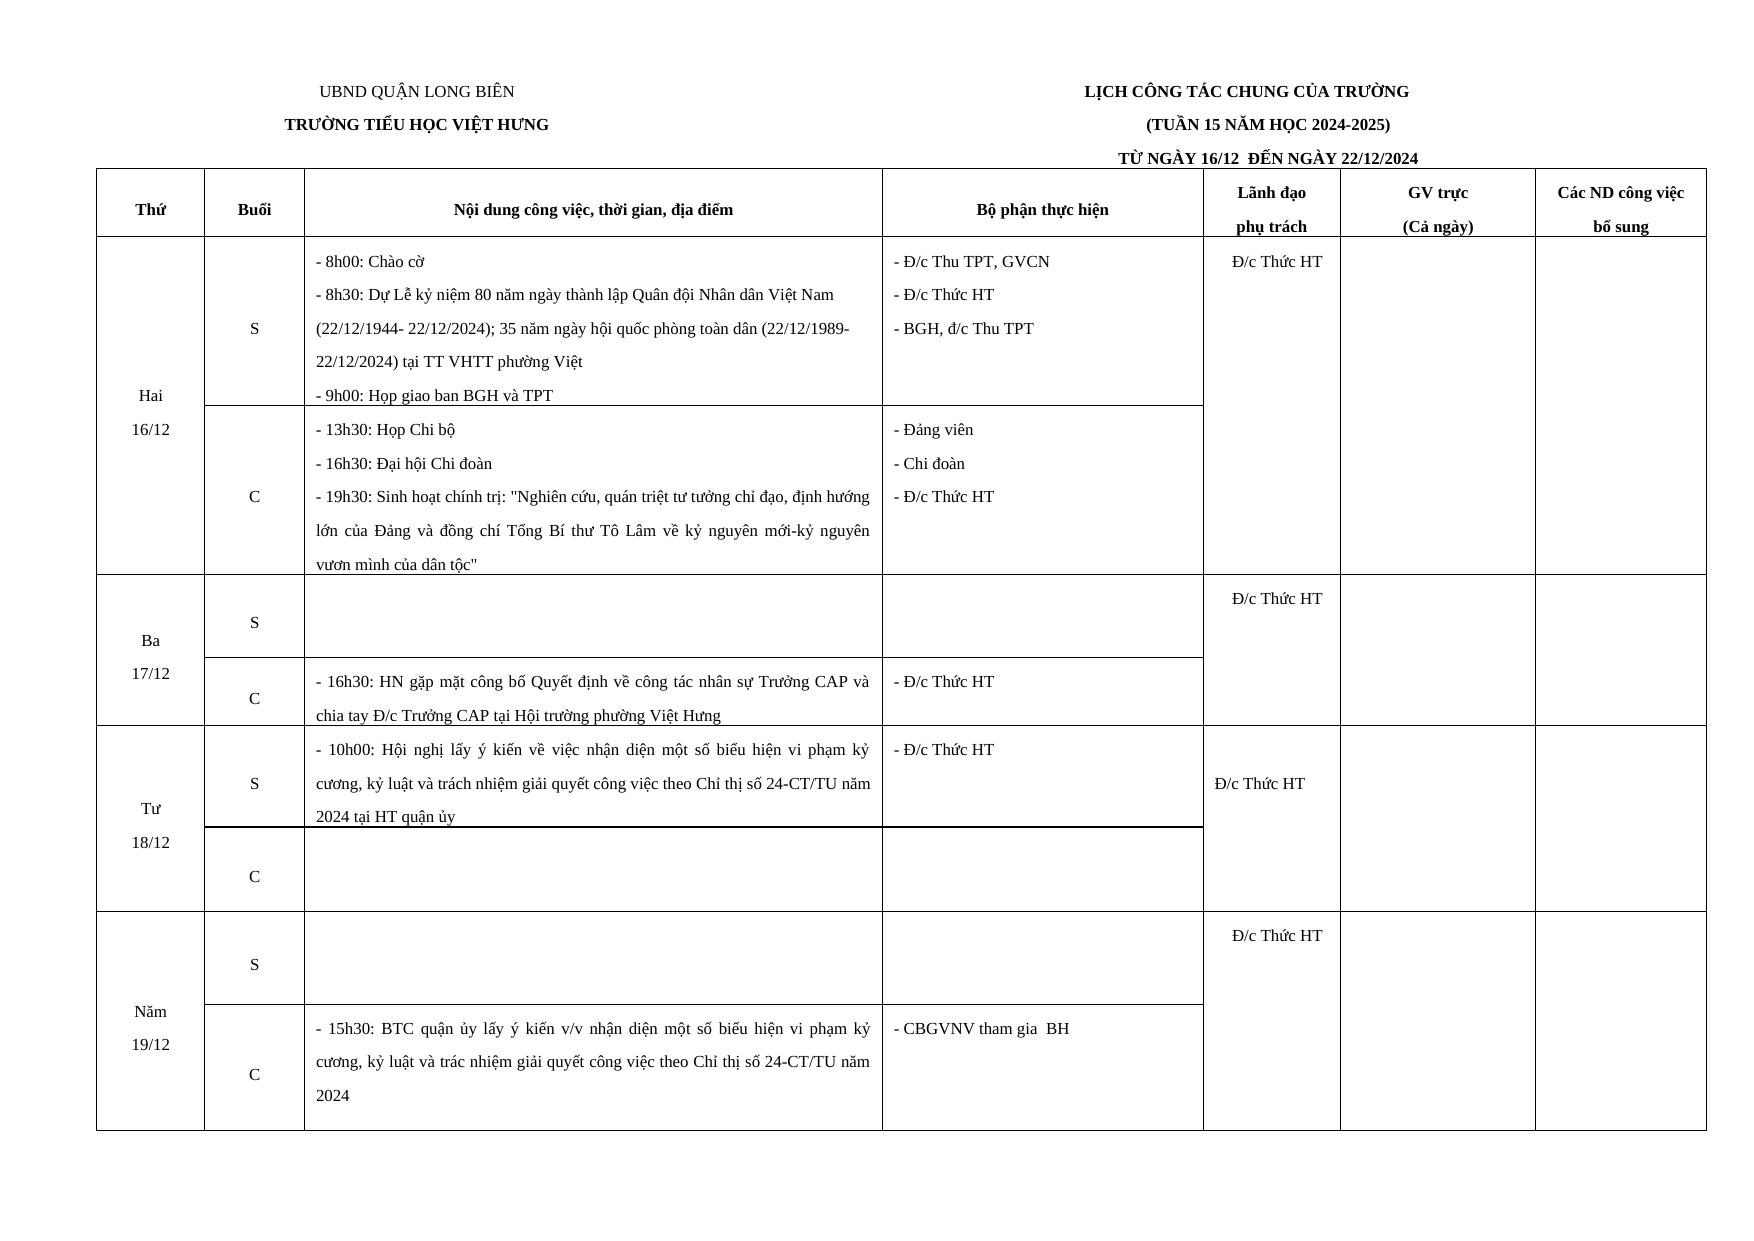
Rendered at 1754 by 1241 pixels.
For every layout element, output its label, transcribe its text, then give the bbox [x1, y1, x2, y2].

table_cell [1341, 237, 1535, 574]
table_cell - Đ/c Thu TPT, GVCN - Đ/c Thức HT - BGH, đ/c Thu TPT [883, 237, 1203, 405]
table_header Thứ [97, 169, 204, 236]
table_cell S [205, 912, 304, 1003]
table_cell - Đảng viên - Chi đoàn - Đ/c Thức HT [883, 406, 1203, 574]
table_cell - 10h00: Hội nghị lấy ý kiến về việc nhận diện một số biểu hiện vi phạm kỷ cương, kỷ luật và trách nhiệm giải quyết công việc theo Chỉ thị số 24-CT/TU năm 2024 tại HT quận ủy [305, 726, 882, 826]
table_header Nội dung công việc, thời gian, địa điểm [305, 169, 882, 236]
table_cell [305, 575, 882, 657]
table_cell [305, 912, 882, 1003]
table_cell Đ/c Thức HT [1204, 237, 1340, 574]
table_cell - Đ/c Thức HT [883, 726, 1203, 826]
table_cell [1341, 912, 1535, 1130]
table_cell [1341, 575, 1535, 725]
table_header LỊCH CÔNG TÁC CHUNG CỦA TRƯỜNG (TUẦN 15 NĂM HỌC 2024-2025) TỪ NGÀY 16/12 ĐẾN NGÀY 22/12/2024 [734, 68, 1754, 168]
table_cell C [205, 828, 304, 911]
table_cell Năm 19/12 [97, 912, 204, 1130]
table_cell [305, 828, 882, 911]
table_header Các ND công việc bổ sung [1536, 169, 1706, 236]
table_cell - 16h30: HN gặp mặt công bố Quyết định về công tác nhân sự Trưởng CAP và chia tay Đ/c Trưởng CAP tại Hội trường phường Việt Hưng [305, 658, 882, 725]
table_cell - 8h00: Chào cờ - 8h30: Dự Lễ kỷ niệm 80 năm ngày thành lập Quân đội Nhân dân Việt Nam (22/12/1944- 22/12/2024); 35 năm ngày hội quốc phòng toàn dân (22/12/1989- 22/12/2024) tại TT VHTT phường Việt - 9h00: Họp giao ban BGH và TPT [305, 237, 882, 405]
table_cell [1536, 912, 1706, 1130]
table_cell Đ/c Thức HT [1204, 726, 1340, 911]
table_cell C [205, 1005, 304, 1130]
table_cell [1341, 726, 1535, 911]
table_cell [1536, 237, 1706, 574]
table_cell S [205, 726, 304, 826]
table_cell Tư 18/12 [97, 726, 204, 911]
table_header Bộ phận thực hiện [883, 169, 1203, 236]
table_cell C [205, 406, 304, 574]
table_cell Đ/c Thức HT [1204, 912, 1340, 1130]
table_cell - CBGVNV tham gia BH [883, 1005, 1203, 1130]
table_header GV trực (Cả ngày) [1341, 169, 1535, 236]
table_cell C [205, 658, 304, 725]
table_cell [883, 912, 1203, 1003]
table_cell Đ/c Thức HT [1204, 575, 1340, 725]
table_cell Hai 16/12 [97, 237, 204, 574]
table_cell - Đ/c Thức HT [883, 658, 1203, 725]
table_cell S [205, 237, 304, 405]
table_cell [883, 575, 1203, 657]
table_header UBND QUẬN LONG BIÊN TRƯỜNG TIỂU HỌC VIỆT HƯNG [100, 68, 734, 168]
table_cell S [205, 575, 304, 657]
table_cell [1536, 726, 1706, 911]
table_cell Ba 17/12 [97, 575, 204, 725]
table_cell [883, 828, 1203, 911]
table_header Buổi [205, 169, 304, 236]
table_cell [1536, 575, 1706, 725]
table_cell - 15h30: BTC quận ủy lấy ý kiến v/v nhận diện một số biểu hiện vi phạm kỷ cương, kỷ luật và trác nhiệm giải quyết công việc theo Chỉ thị số 24-CT/TU năm 2024 [305, 1005, 882, 1130]
table_cell - 13h30: Họp Chi bộ - 16h30: Đại hội Chi đoàn - 19h30: Sinh hoạt chính trị: "Nghiên cứu, quán triệt tư tưởng chỉ đạo, định hướng lớn của Đảng và đồng chí Tổng Bí thư Tô Lâm về kỷ nguyên mới-kỷ nguyên vươn mình của dân tộc" [305, 406, 882, 574]
table_header Lãnh đạo phụ trách [1204, 169, 1340, 236]
